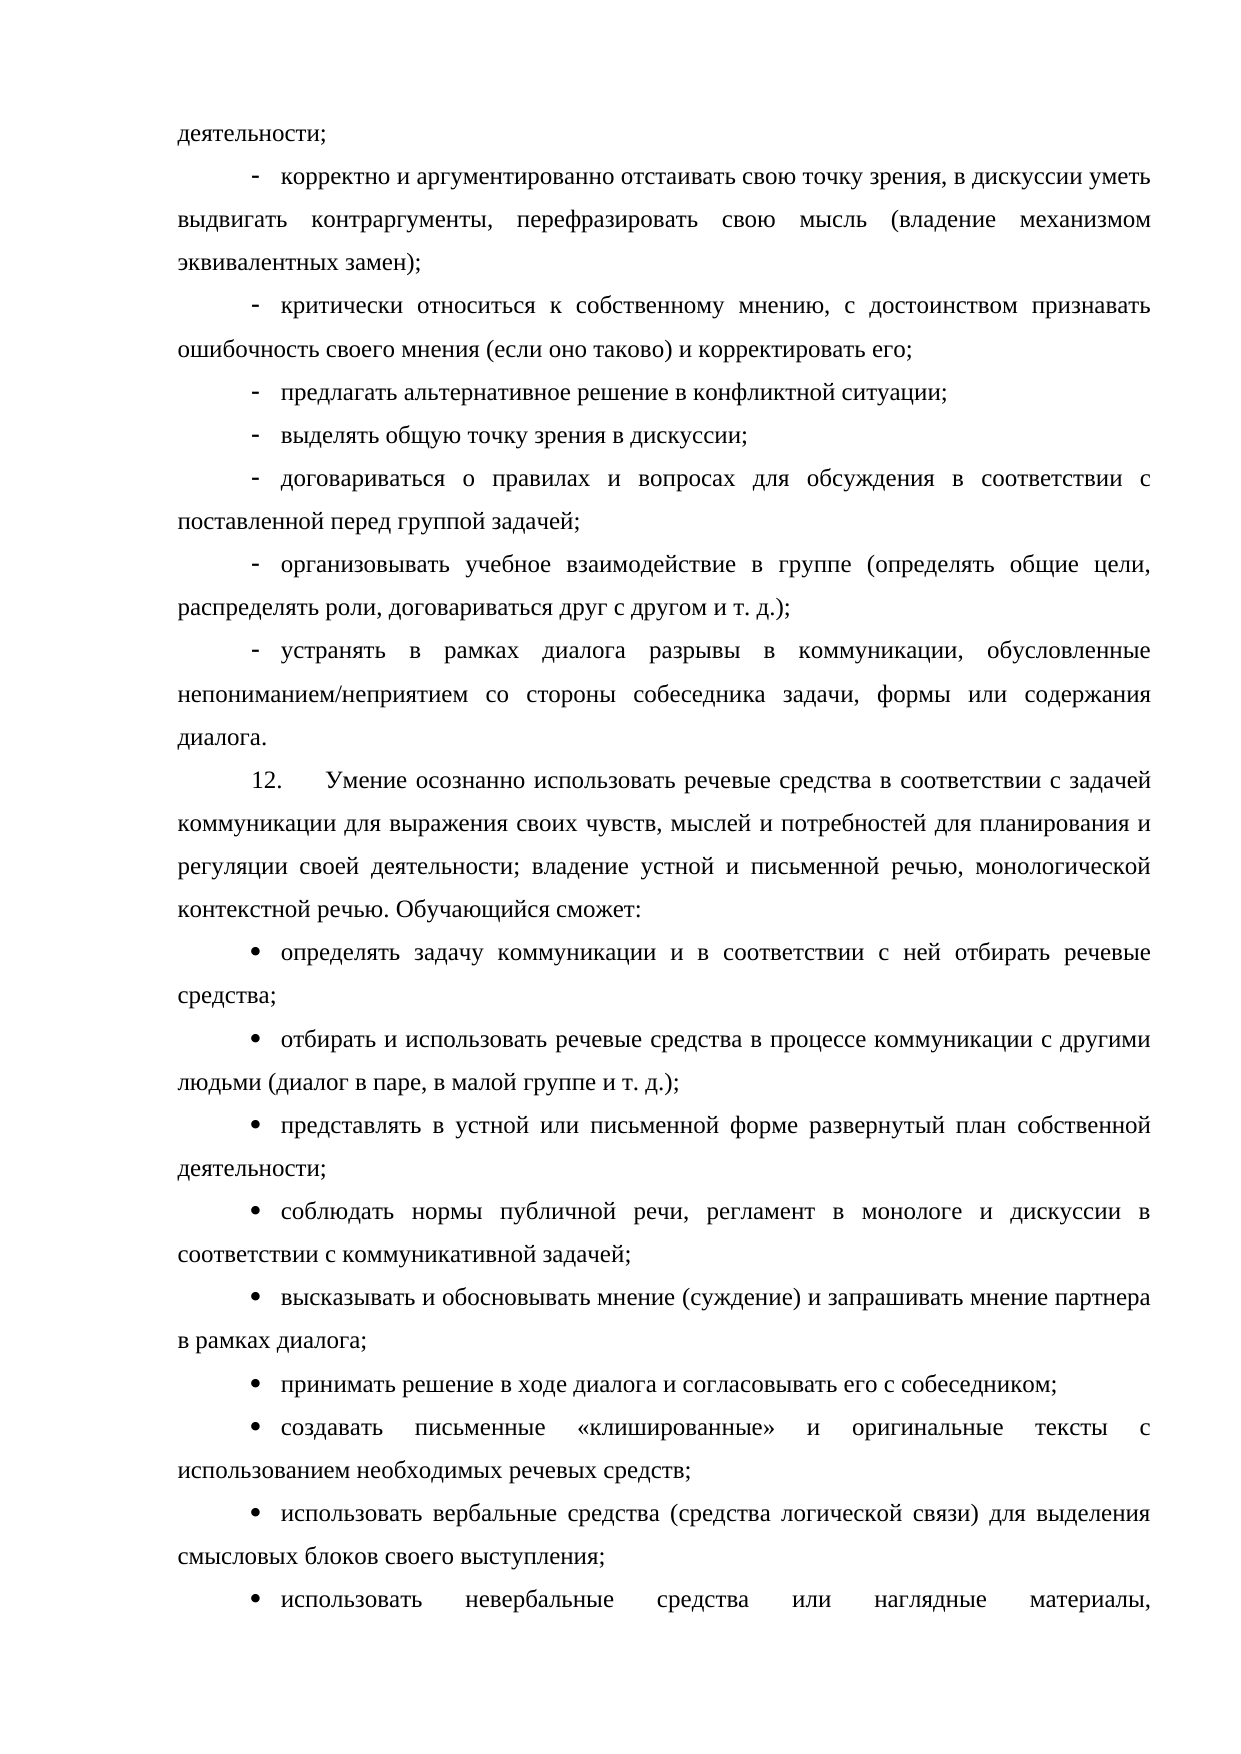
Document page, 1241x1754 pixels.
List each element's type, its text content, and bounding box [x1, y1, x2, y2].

list устранять в рамках диалога разрывы в коммуникации, обусловленные непониманием/неприятием со стороны собеседника задачи, формы или содержания диалога. [177, 636, 1152, 751]
list использовать вербальные средства (средства логической связи) для выделения смысловых блоков своего выступления; [177, 1498, 1152, 1570]
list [177, 118, 1152, 147]
list Умение осознанно использовать речевые средства в соответствии с задачей коммуникации для выражения своих чувств, мыслей и потребностей для планирования и регуляции своей деятельности; владение устной и письменной речью, монологической контекстной речью. Обучающийся сможет: [177, 765, 1152, 923]
list корректно и аргументированно отстаивать свою точку зрения, в дискуссии уметь выдвигать контраргументы, перефразировать свою мысль (владение механизмом эквивалентных замен); [177, 161, 1152, 276]
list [177, 1584, 1152, 1613]
list принимать решение в ходе диалога и согласовывать его с собеседником; [177, 1369, 1152, 1397]
list отбирать и использовать речевые средства в процессе коммуникации с другими людьми (диалог в паре, в малой группе и т. д.); [177, 1024, 1152, 1096]
list предлагать альтернативное решение в конфликтной ситуации; [177, 377, 1152, 406]
list организовывать учебное взаимодействие в группе (определять общие цели, распределять роли, договариваться друг с другом и т. д.); [177, 549, 1152, 621]
list критически относиться к собственному мнению, с достоинством признавать ошибочность своего мнения (если оно таково) и корректировать его; [177, 291, 1152, 362]
list представлять в устной или письменной форме развернутый план собственной деятельности; [177, 1110, 1152, 1182]
list определять задачу коммуникации и в соответствии с ней отбирать речевые средства; [177, 937, 1152, 1009]
list договариваться о правилах и вопросах для обсуждения в соответствии с поставленной перед группой задачей; [177, 463, 1152, 535]
list выделять общую точку зрения в дискуссии; [177, 420, 1152, 449]
list создавать письменные «клишированные» и оригинальные тексты с использованием необходимых речевых средств; [177, 1412, 1152, 1484]
list соблюдать нормы публичной речи, регламент в монологе и дискуссии в соответствии с коммуникативной задачей; [177, 1196, 1152, 1268]
list высказывать и обосновывать мнение (суждение) и запрашивать мнение партнера в рамках диалога; [177, 1282, 1152, 1354]
